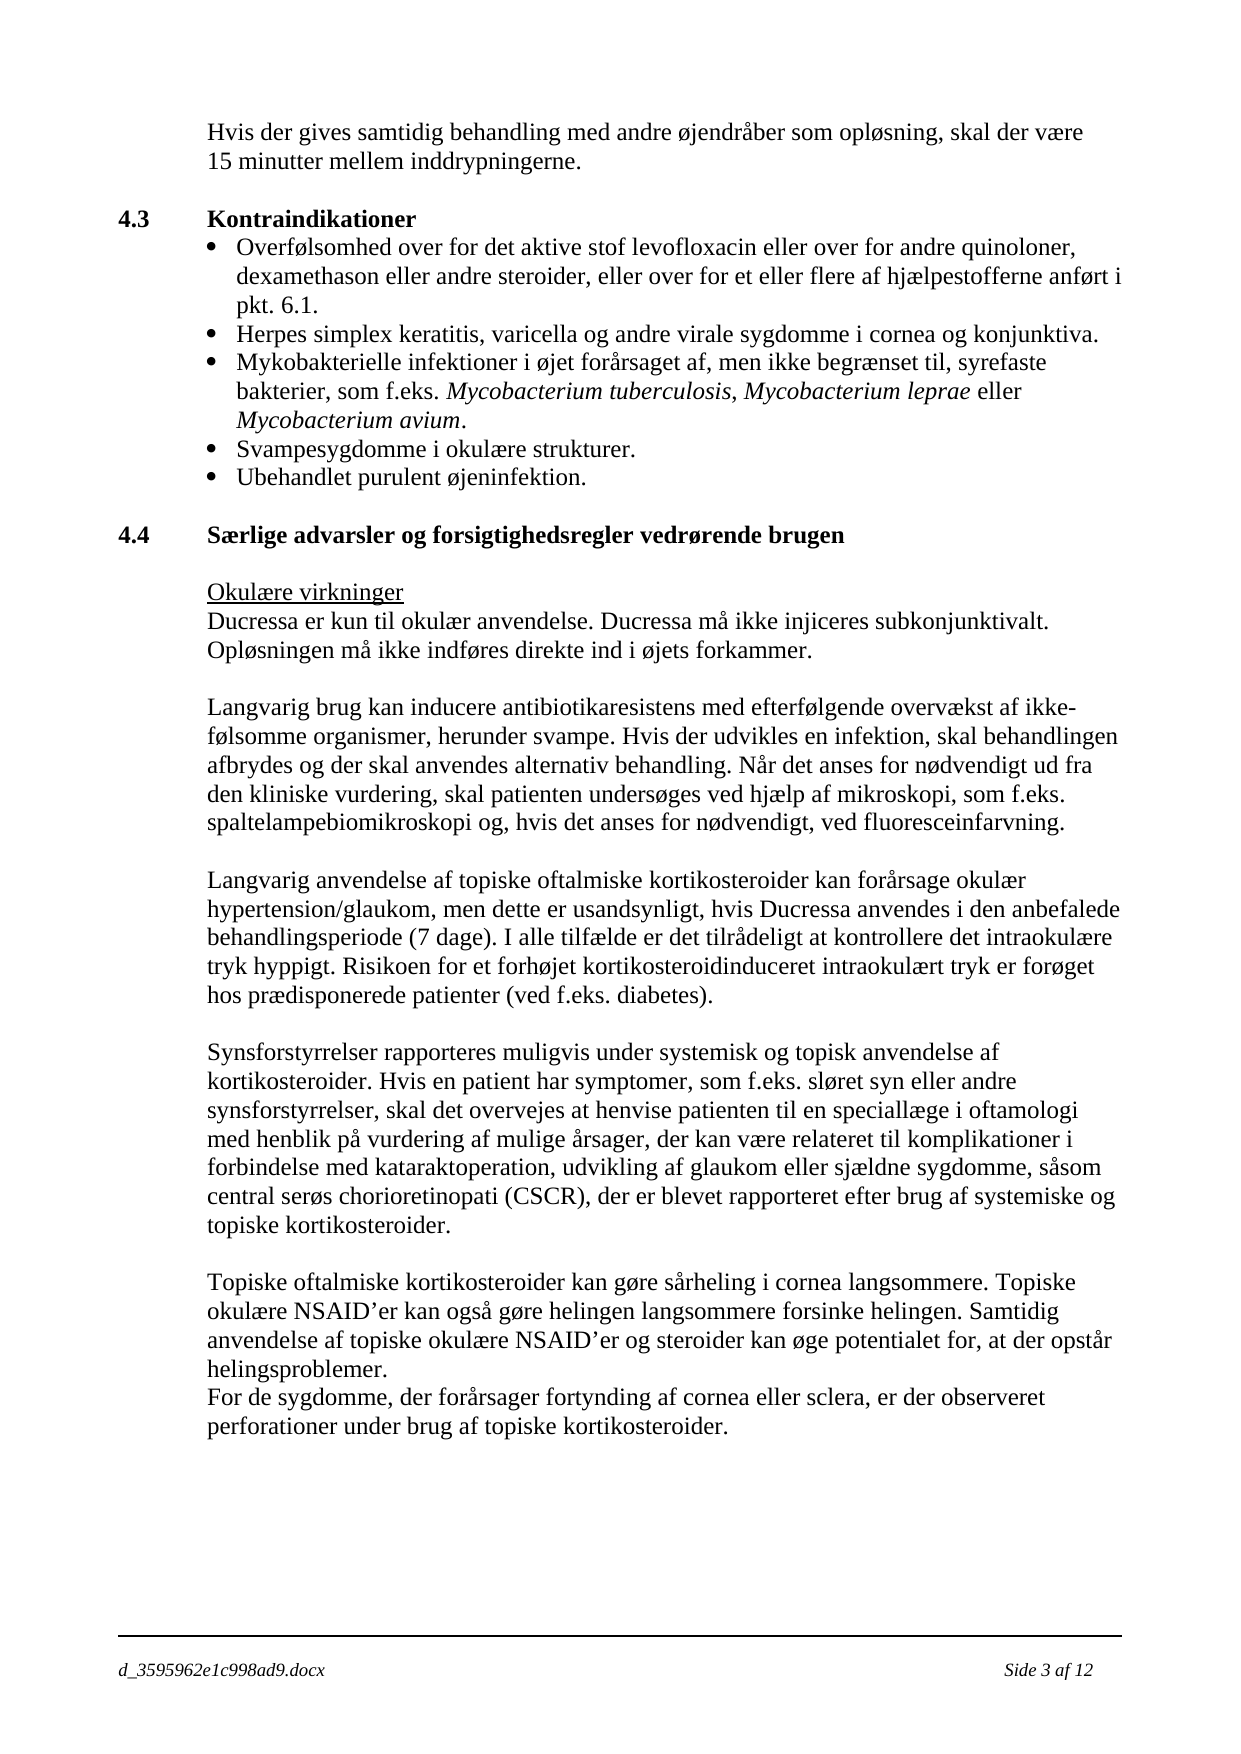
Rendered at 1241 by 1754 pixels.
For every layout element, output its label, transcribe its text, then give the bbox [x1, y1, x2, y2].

list Ubehandlet purulent øjeninfektion. [207, 462, 1122, 491]
text 4.3 Kontraindikationer [118, 204, 1122, 232]
text Okulære virkninger [207, 577, 1122, 606]
text Langvarig brug kan inducere antibiotikaresistens med efterfølgende overvækst af ikke-følsomme organismer, herunder svampe. Hvis der udvikles en infektion, skal behandlingen afbrydes og der skal anvendes alternativ behandling. Når det anses for nødvendigt ud fra den kliniske vurdering, skal patienten undersøges ved hjælp af mikroskopi, som f.eks. spaltelampebiomikroskopi og, hvis det anses for nødvendigt, ved fluoresceinfarvning. [207, 692, 1122, 836]
list Mykobakterielle infektioner i øjet forårsaget af, men ikke begrænset til, syrefaste bakterier, som f.eks. Mycobacterium tuberculosis, Mycobacterium leprae eller Mycobacterium avium. [207, 347, 1122, 434]
text Synsforstyrrelser rapporteres muligvis under systemisk og topisk anvendelse af kortikosteroider. Hvis en patient har symptomer, som f.eks. sløret syn eller andre synsforstyrrelser, skal det overvejes at henvise patienten til en speciallæge i oftamologi med henblik på vurdering af mulige årsager, der kan være relateret til komplikationer i forbindelse med kataraktoperation, udvikling af glaukom eller sjældne sygdomme, såsom central serøs chorioretinopati (CSCR), der er blevet rapporteret efter brug af systemiske og topiske kortikosteroider. [207, 1037, 1122, 1239]
text Ducressa er kun til okulær anvendelse. Ducressa må ikke injiceres subkonjunktivalt. Opløsningen må ikke indføres direkte ind i øjets forkammer. [207, 606, 1122, 664]
text Topiske oftalmiske kortikosteroider kan gøre sårheling i cornea langsommere. Topiske okulære NSAID’er kan også gøre helingen langsommere forsinke helingen. Samtidig anvendelse af topiske okulære NSAID’er og steroider kan øge potentialet for, at der opstår helingsproblemer. [207, 1267, 1122, 1382]
text Langvarig anvendelse af topiske oftalmiske kortikosteroider kan forårsage okulær hypertension/glaukom, men dette er usandsynligt, hvis Ducressa anvendes i den anbefalede behandlingsperiode (7 dage). I alle tilfælde er det tilrådeligt at kontrollere det intraokulære tryk hyppigt. Risikoen for et forhøjet kortikosteroidinduceret intraokulært tryk er forøget hos prædisponerede patienter (ved f.eks. diabetes). [207, 865, 1122, 1009]
list Svampesygdomme i okulære strukturer. [207, 434, 1122, 462]
text For de sygdomme, der forårsager fortynding af cornea eller sclera, er der observeret perforationer under brug af topiske kortikosteroider. [207, 1382, 1122, 1440]
list Overfølsomhed over for det aktive stof levofloxacin eller over for andre quinoloner, dexamethason eller andre steroider, eller over for et eller flere af hjælpestofferne anført i pkt. 6.1. [207, 232, 1122, 319]
text 4.4 Særlige advarsler og forsigtighedsregler vedrørende brugen [118, 520, 1122, 549]
list Herpes simplex keratitis, varicella og andre virale sygdomme i cornea og konjunktiva. [207, 319, 1122, 347]
text Hvis der gives samtidig behandling med andre øjendråber som opløsning, skal der være 15 minutter mellem inddrypningerne. [207, 117, 1122, 175]
